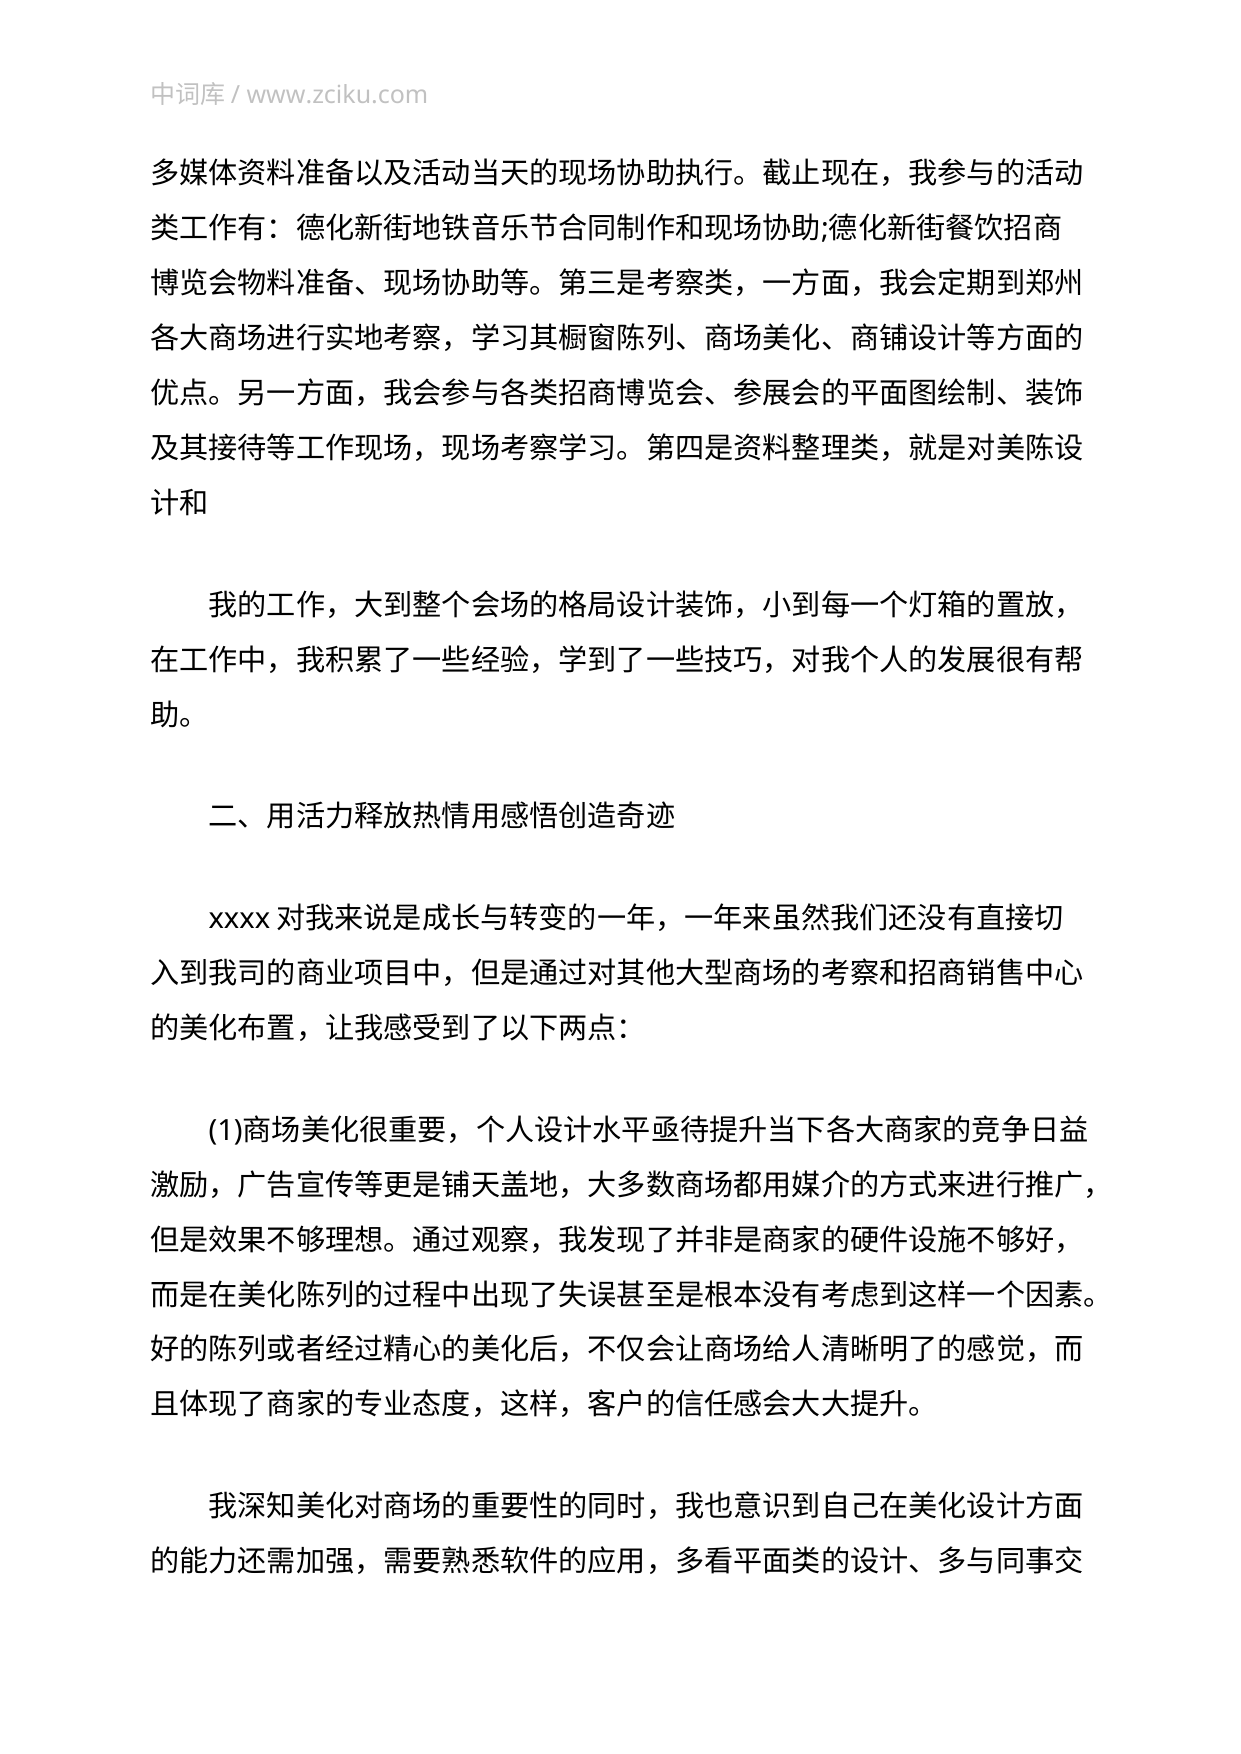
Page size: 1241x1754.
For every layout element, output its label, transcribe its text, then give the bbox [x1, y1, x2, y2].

text xxxx对我来说是成长与转变的一年，一年来虽然我们还没有直接切入到我司的商业项目中，但是通过对其他大型商场的考察和招商销售中心的美化布置，让我感受到了以下两点： [150, 894, 1090, 1047]
text 我的工作，大到整个会场的格局设计装饰，小到每一个灯箱的置放，在工作中，我积累了一些经验，学到了一些技巧，对我个人的发展很有帮助。 [150, 581, 1090, 733]
text 二、用活力释放热情用感悟创造奇迹 [150, 793, 1090, 835]
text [150, 150, 1090, 522]
text (1)商场美化很重要，个人设计水平亟待提升当下各大商家的竞争日益激励，广告宣传等更是铺天盖地，大多数商场都用媒介的方式来进行推广，但是效果不够理想。通过观察，我发现了并非是商家的硬件设施不够好，而是在美化陈列的过程中出现了失误甚至是根本没有考虑到这样一个因素。好的陈列或者经过精心的美化后，不仅会让商场给人清晰明了的感觉，而且体现了商家的专业态度，这样，客户的信任感会大大提升。 [150, 1106, 1090, 1423]
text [150, 1483, 1090, 1580]
